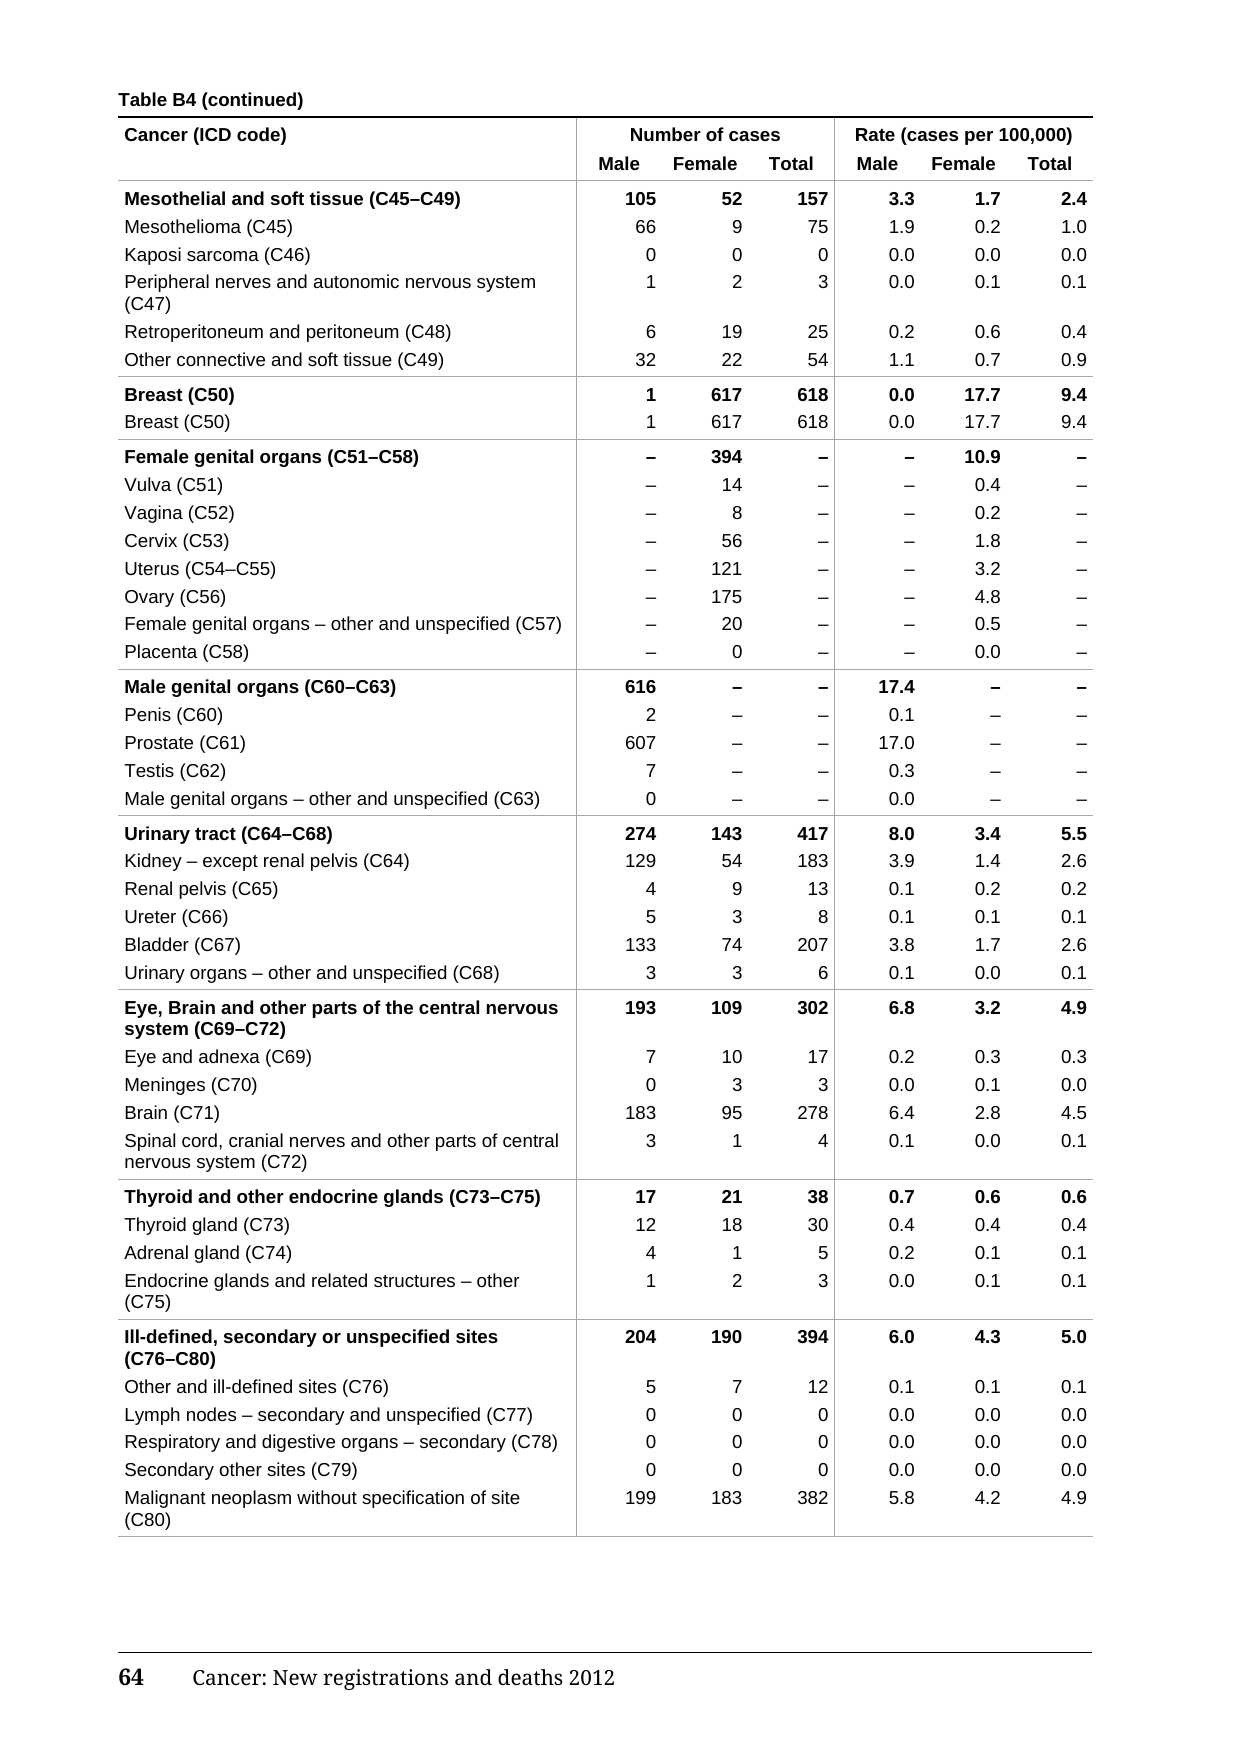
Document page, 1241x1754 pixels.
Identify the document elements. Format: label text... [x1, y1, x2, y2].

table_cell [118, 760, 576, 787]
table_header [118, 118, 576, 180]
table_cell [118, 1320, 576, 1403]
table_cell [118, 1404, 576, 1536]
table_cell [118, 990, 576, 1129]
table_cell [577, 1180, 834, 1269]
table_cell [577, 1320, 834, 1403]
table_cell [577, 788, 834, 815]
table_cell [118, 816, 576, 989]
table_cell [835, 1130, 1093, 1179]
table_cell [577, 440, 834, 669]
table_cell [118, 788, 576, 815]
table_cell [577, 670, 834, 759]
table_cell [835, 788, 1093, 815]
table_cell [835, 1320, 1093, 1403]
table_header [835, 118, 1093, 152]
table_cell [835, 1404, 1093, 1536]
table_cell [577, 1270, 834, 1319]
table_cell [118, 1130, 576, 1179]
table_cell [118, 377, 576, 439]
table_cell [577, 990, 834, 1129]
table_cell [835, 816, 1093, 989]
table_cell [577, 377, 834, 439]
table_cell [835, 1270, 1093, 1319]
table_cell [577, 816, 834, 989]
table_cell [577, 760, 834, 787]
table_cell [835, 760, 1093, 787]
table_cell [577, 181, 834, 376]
text Table B4 (continued) [118, 89, 1092, 110]
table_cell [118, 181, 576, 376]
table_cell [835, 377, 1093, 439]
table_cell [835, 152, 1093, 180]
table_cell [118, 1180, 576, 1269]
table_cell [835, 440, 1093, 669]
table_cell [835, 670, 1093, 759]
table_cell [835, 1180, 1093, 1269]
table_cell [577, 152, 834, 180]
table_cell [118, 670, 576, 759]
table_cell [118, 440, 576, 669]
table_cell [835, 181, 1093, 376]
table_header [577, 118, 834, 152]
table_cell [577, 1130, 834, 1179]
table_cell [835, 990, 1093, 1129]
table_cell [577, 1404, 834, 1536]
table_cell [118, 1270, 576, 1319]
